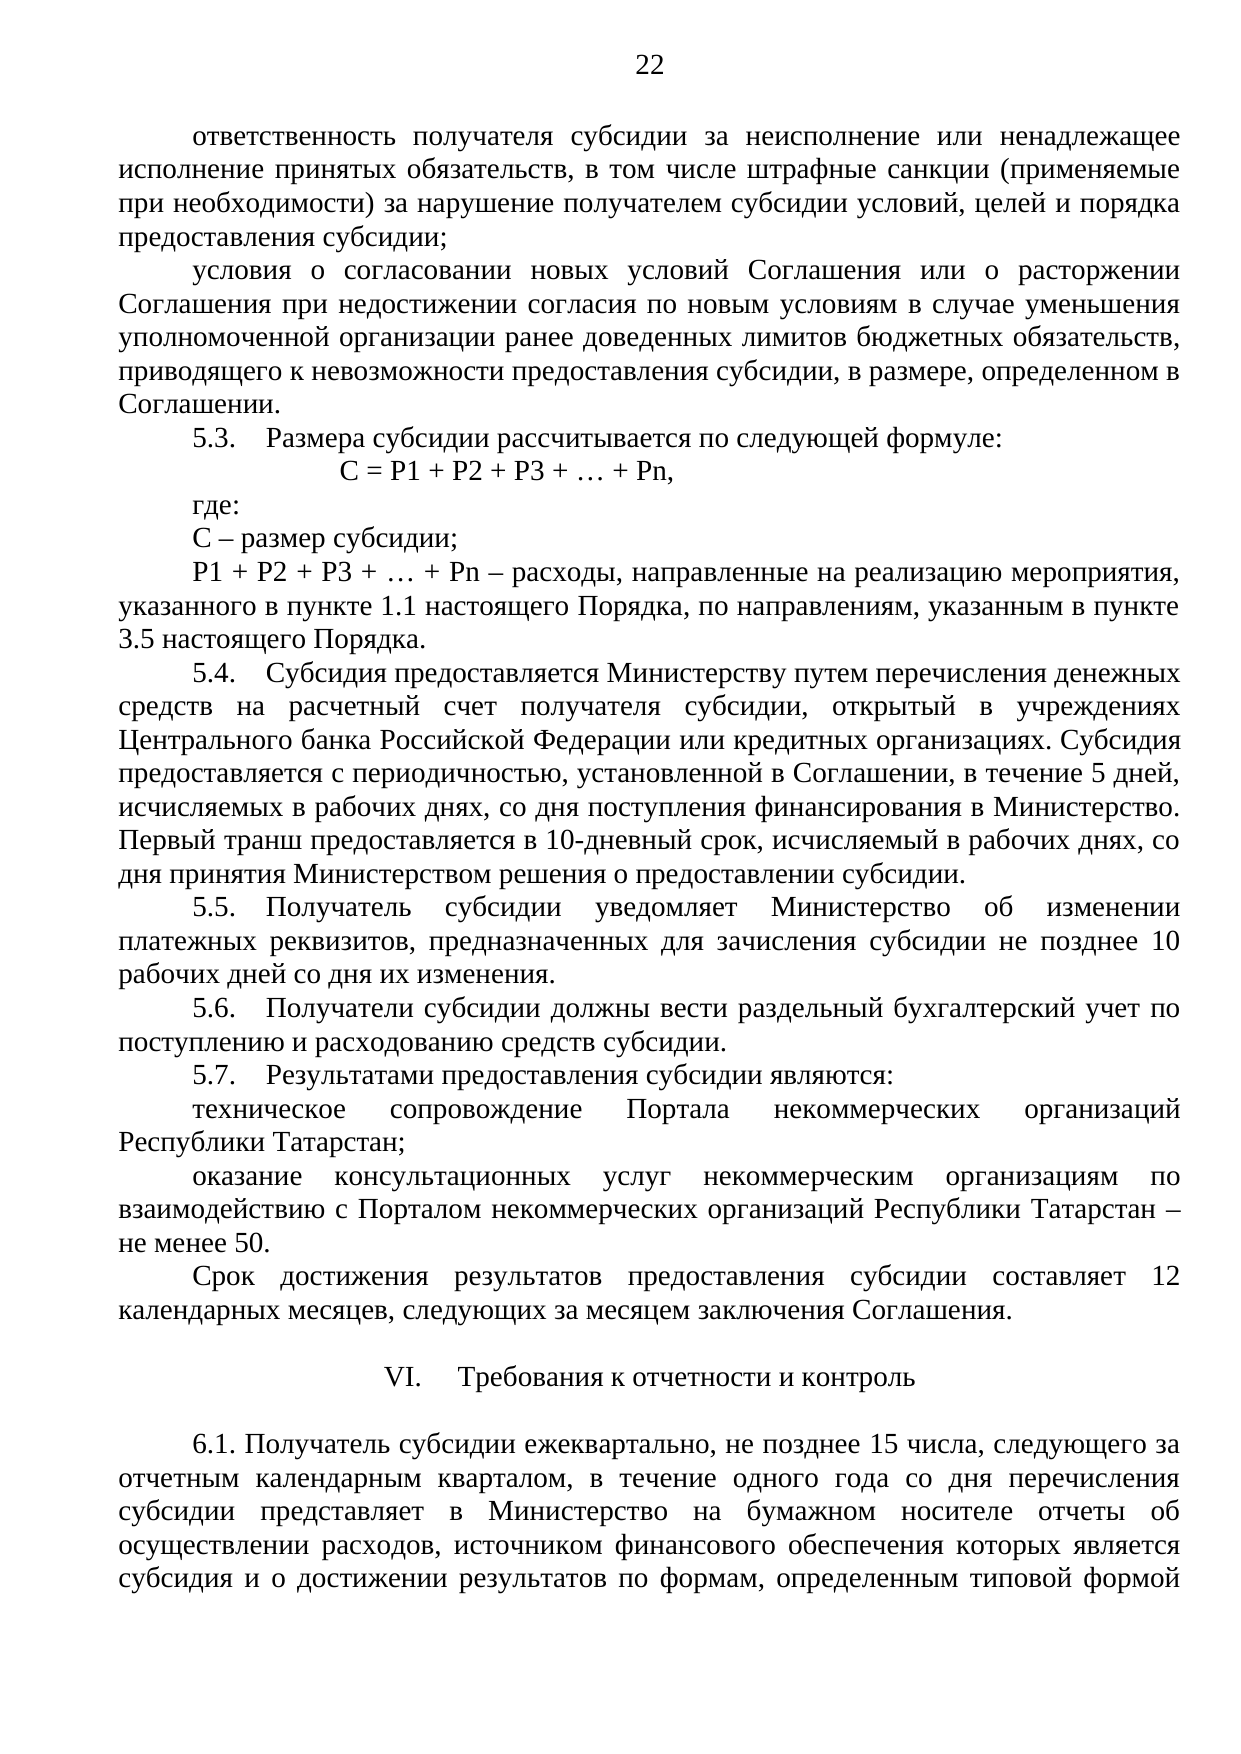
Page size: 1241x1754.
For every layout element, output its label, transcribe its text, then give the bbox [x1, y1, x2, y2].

list C = P1 + P2 + P3 + … + Pn, [312, 453, 1181, 487]
list Результатами предоставления субсидии являются: [118, 1057, 1181, 1091]
list оказание консультационных услуг некоммерческим организациям по взаимодействию с Порталом некоммерческих организаций Республики Татарстан – не менее 50. [118, 1158, 1181, 1258]
text VI. Требования к отчетности и контроль [118, 1359, 1181, 1393]
text ответственность получателя субсидии за неисполнение или ненадлежащее исполнение принятых обязательств, в том числе штрафные санкции (применяемые при необходимости) за нарушение получателем субсидии условий, целей и порядка предоставления субсидии; [118, 118, 1181, 252]
list где: [118, 487, 1181, 521]
list Размера субсидии рассчитывается по следующей формуле: [118, 420, 1181, 453]
list Субсидия предоставляется Министерству путем перечисления денежных средств на расчетный счет получателя субсидии, открытый в учреждениях Центрального банка Российской Федерации или кредитных организациях. Субсидия предоставляется с периодичностью, установленной в Соглашении, в течение 5 дней, исчисляемых в рабочих днях, со дня поступления финансирования в Министерство. Первый транш предоставляется в 10-дневный срок, исчисляемый в рабочих днях, со дня принятия Министерством решения о предоставлении субсидии. [118, 655, 1181, 889]
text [118, 1426, 1181, 1594]
list С – размер субсидии; [118, 521, 1181, 554]
list Получатели субсидии должны вести раздельный бухгалтерский учет по поступлению и расходованию средств субсидии. [118, 990, 1181, 1057]
list Срок достижения результатов предоставления субсидии составляет 12 календарных месяцев, следующих за месяцем заключения Соглашения. [118, 1258, 1181, 1326]
text условия о согласовании новых условий Соглашения или о расторжении Соглашения при недостижении согласия по новым условиям в случае уменьшения уполномоченной организации ранее доведенных лимитов бюджетных обязательств, приводящего к невозможности предоставления субсидии, в размере, определенном в Соглашении. [118, 252, 1181, 420]
list P1 + P2 + P3 + … + Pn – расходы, направленные на реализацию мероприятия, указанного в пункте 1.1 настоящего Порядка, по направлениям, указанным в пункте 3.5 настоящего Порядка. [118, 554, 1181, 655]
list Получатель субсидии уведомляет Министерство об изменении платежных реквизитов, предназначенных для зачисления субсидии не позднее 10 рабочих дней со дня их изменения. [118, 889, 1181, 990]
list техническое сопровождение Портала некоммерческих организаций Республики Татарстан; [118, 1091, 1181, 1158]
